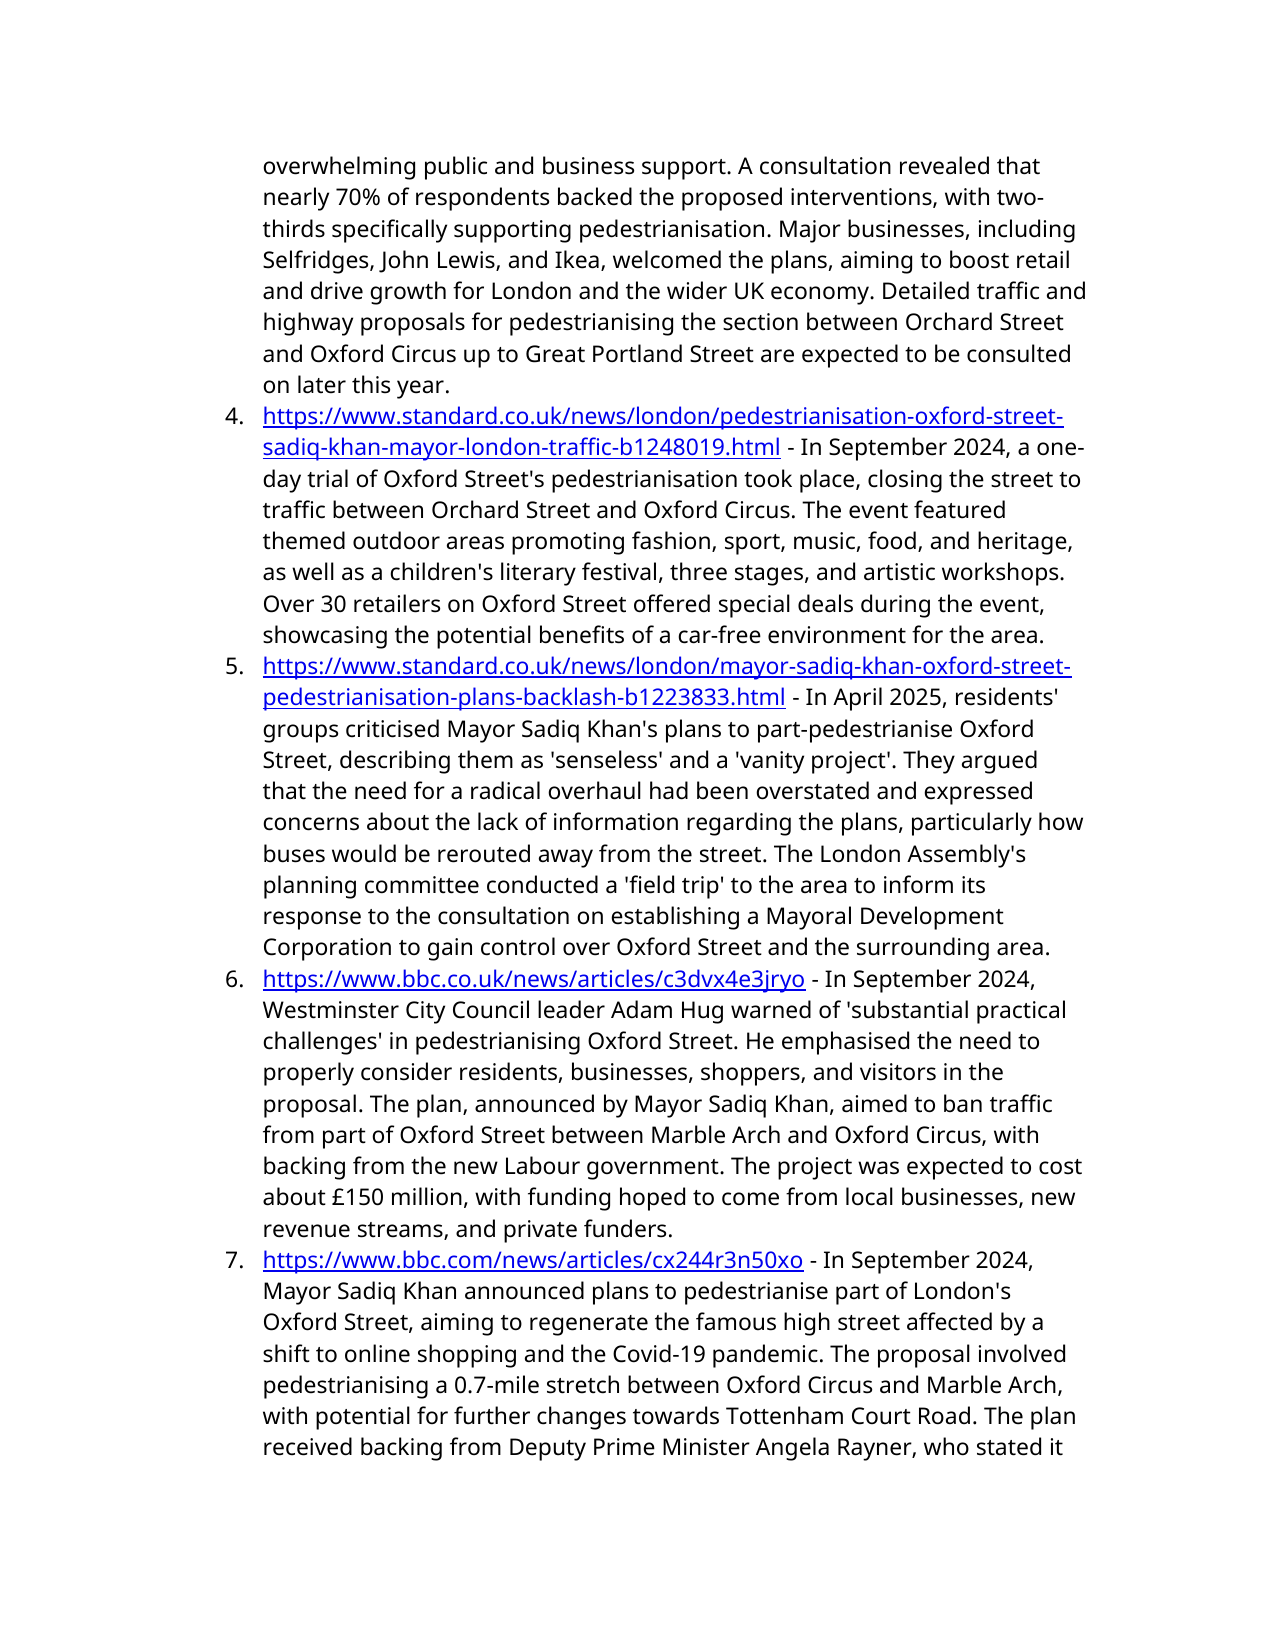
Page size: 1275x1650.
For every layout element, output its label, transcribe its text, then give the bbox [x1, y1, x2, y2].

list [225, 150, 1087, 400]
list https://www.bbc.co.uk/news/articles/c3dvx4e3jryo - In September 2024, Westminster City Council leader Adam Hug warned of 'substantial practical challenges' in pedestrianising Oxford Street. He emphasised the need to properly consider residents, businesses, shoppers, and visitors in the proposal. The plan, announced by Mayor Sadiq Khan, aimed to ban traffic from part of Oxford Street between Marble Arch and Oxford Circus, with backing from the new Labour government. The project was expected to cost about £150 million, with funding hoped to come from local businesses, new revenue streams, and private funders. [225, 962, 1087, 1244]
list https://www.standard.co.uk/news/london/mayor-sadiq-khan-oxford-street-pedestrianisation-plans-backlash-b1223833.html - In April 2025, residents' groups criticised Mayor Sadiq Khan's plans to part-pedestrianise Oxford Street, describing them as 'senseless' and a 'vanity project'. They argued that the need for a radical overhaul had been overstated and expressed concerns about the lack of information regarding the plans, particularly how buses would be rerouted away from the street. The London Assembly's planning committee conducted a 'field trip' to the area to inform its response to the consultation on establishing a Mayoral Development Corporation to gain control over Oxford Street and the surrounding area. [225, 650, 1087, 962]
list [225, 1244, 1087, 1462]
list https://www.standard.co.uk/news/london/pedestrianisation-oxford-street-sadiq-khan-mayor-london-traffic-b1248019.html - In September 2024, a one-day trial of Oxford Street's pedestrianisation took place, closing the street to traffic between Orchard Street and Oxford Circus. The event featured themed outdoor areas promoting fashion, sport, music, food, and heritage, as well as a children's literary festival, three stages, and artistic workshops. Over 30 retailers on Oxford Street offered special deals during the event, showcasing the potential benefits of a car-free environment for the area. [225, 400, 1087, 650]
